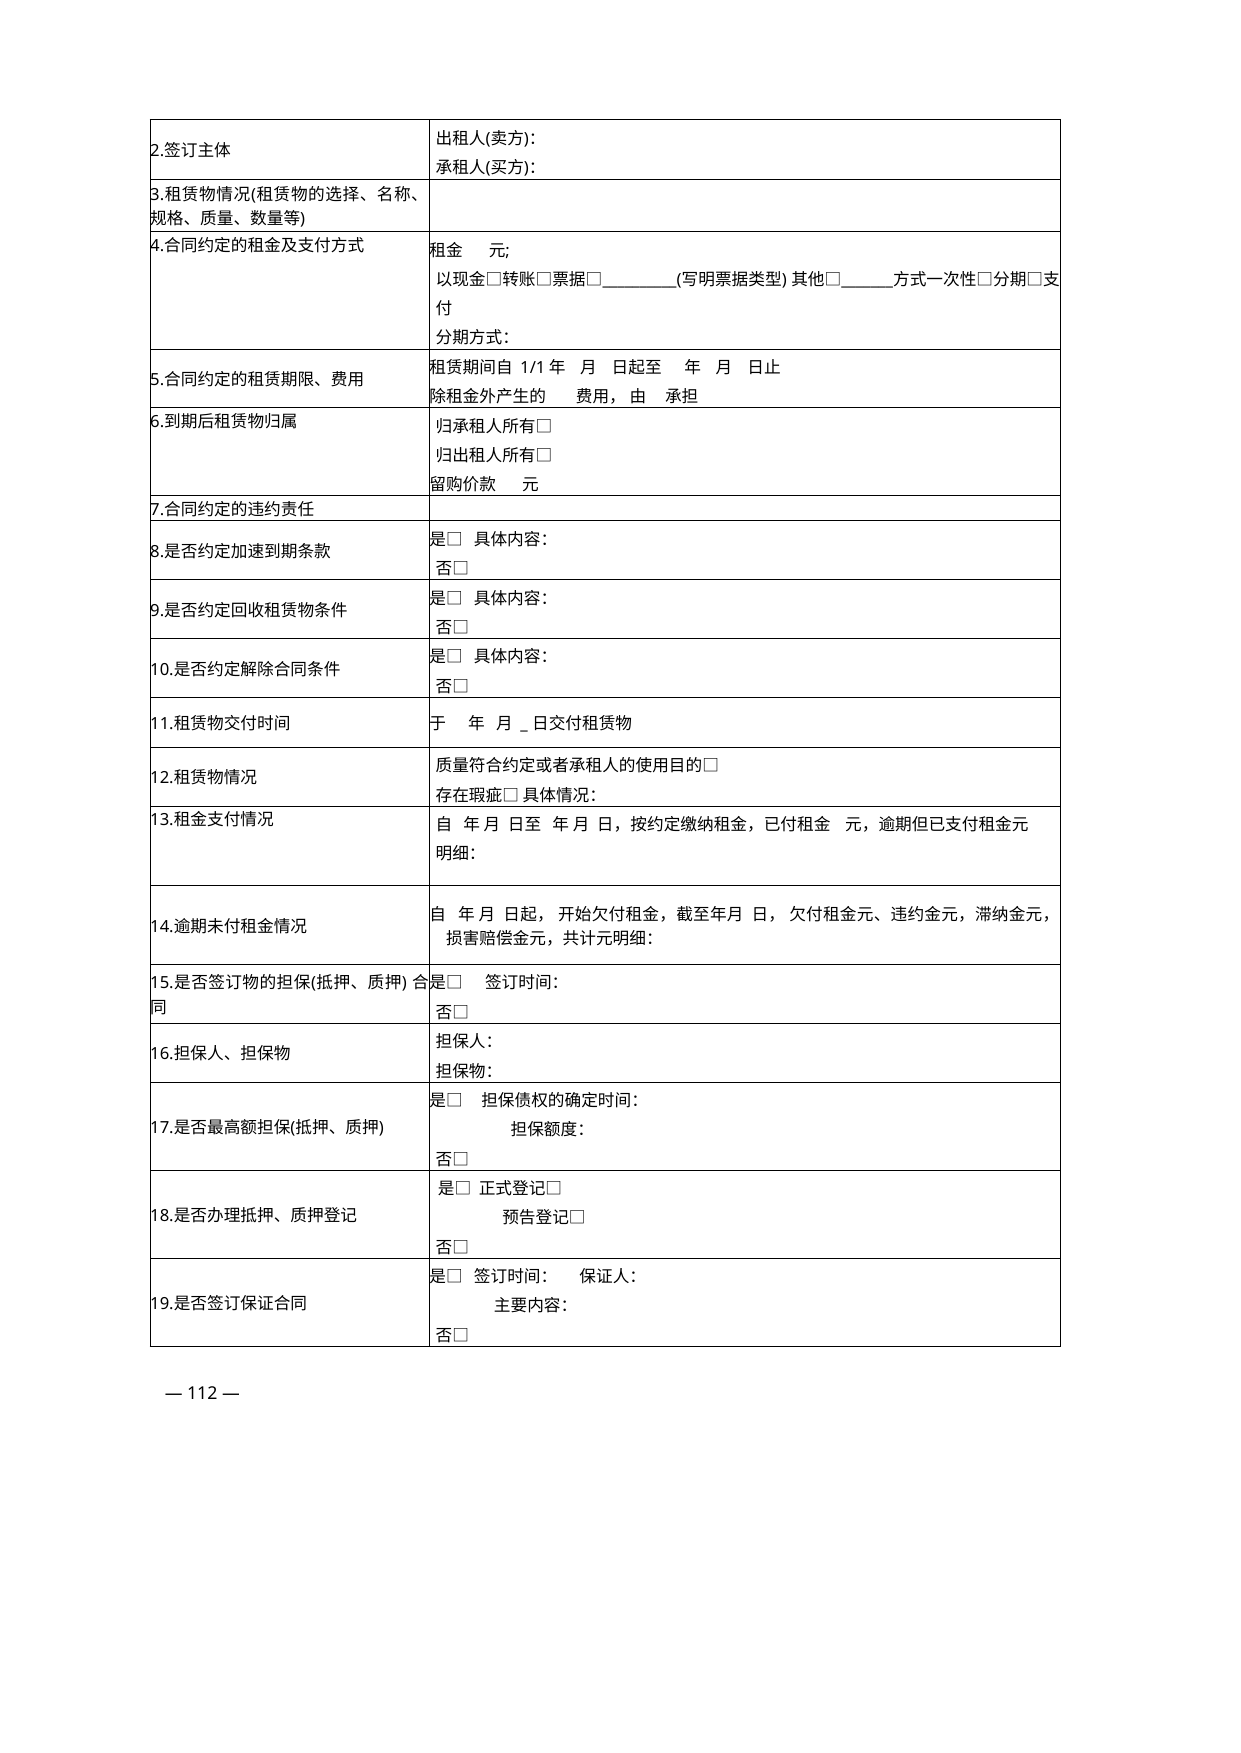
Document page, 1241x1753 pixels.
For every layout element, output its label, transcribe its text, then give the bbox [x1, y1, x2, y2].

table_header 2.签订主体 [151, 120, 429, 179]
text — 112 — [164, 1380, 1090, 1405]
table_cell 是□ 具体内容： 否□ [430, 639, 1060, 697]
table_cell 质量符合约定或者承租人的使用目的□ 存在瑕疵□ 具体情况： [430, 748, 1060, 806]
table_cell 是□ 签订时间： 否□ [430, 965, 1060, 1023]
table_cell 是□ 正式登记□ 预告登记□ 否□ [430, 1171, 1060, 1258]
table_cell 租赁期间自 1/1年 月 日起至 年 月 日止 除租金外产生的 费用， 由 承担 [430, 350, 1060, 407]
table_cell 租金 元; 以现金□转账□票据□__________(写明票据类型) 其他□_______方式一次性□分期□支付 分期方式： [430, 232, 1060, 348]
table_header 出租人(卖方)： 承租人(买方)： [430, 120, 1060, 179]
table_cell 7.合同约定的违约责任 [151, 496, 429, 520]
table_cell 18.是否办理抵押、质押登记 [151, 1171, 429, 1258]
table_cell 是□ 具体内容： 否□ [430, 521, 1060, 579]
table_cell 归承租人所有□ 归出租人所有□ 留购价款 元 [430, 408, 1060, 495]
table_cell 8.是否约定加速到期条款 [151, 521, 429, 579]
table_cell 5.合同约定的租赁期限、费用 [151, 350, 429, 407]
table_cell 3.租赁物情况(租赁物的选择、名称、规格、质量、数量等) [151, 180, 429, 231]
table_cell 是□ 具体内容： 否□ [430, 580, 1060, 638]
table_cell 自 年 月 日起， 开始欠付租金，截至年月 日， 欠付租金元、违约金元，滞纳金元，损害赔偿金元，共计元明细： [430, 886, 1060, 964]
table_cell 于 年 月 _ 日交付租赁物 [430, 698, 1060, 747]
table_cell 13.租金支付情况 [151, 807, 429, 885]
table_cell 是□ 签订时间： 保证人： 主要内容： 否□ [430, 1259, 1060, 1346]
table_cell 12.租赁物情况 [151, 748, 429, 806]
table_cell 4.合同约定的租金及支付方式 [151, 232, 429, 348]
table_cell 17.是否最高额担保(抵押、质押) [151, 1083, 429, 1170]
table_cell 9.是否约定回收租赁物条件 [151, 580, 429, 638]
table_cell 是□ 担保债权的确定时间： 担保额度： 否□ [430, 1083, 1060, 1170]
table_cell [430, 496, 1060, 520]
table_cell 16.担保人、担保物 [151, 1024, 429, 1082]
table_cell 担保人： 担保物： [430, 1024, 1060, 1082]
table_cell 10.是否约定解除合同条件 [151, 639, 429, 697]
table_cell 自 年 月 日至 年 月 日，按约定缴纳租金，已付租金 元，逾期但已支付租金元 明细： [430, 807, 1060, 885]
table_cell 6.到期后租赁物归属 [151, 408, 429, 495]
table_cell 15.是否签订物的担保(抵押、质押) 合同 [151, 965, 429, 1023]
table_cell 14.逾期未付租金情况 [151, 886, 429, 964]
table_cell 19.是否签订保证合同 [151, 1259, 429, 1346]
table_cell [430, 180, 1060, 231]
table_cell 11.租赁物交付时间 [151, 698, 429, 747]
